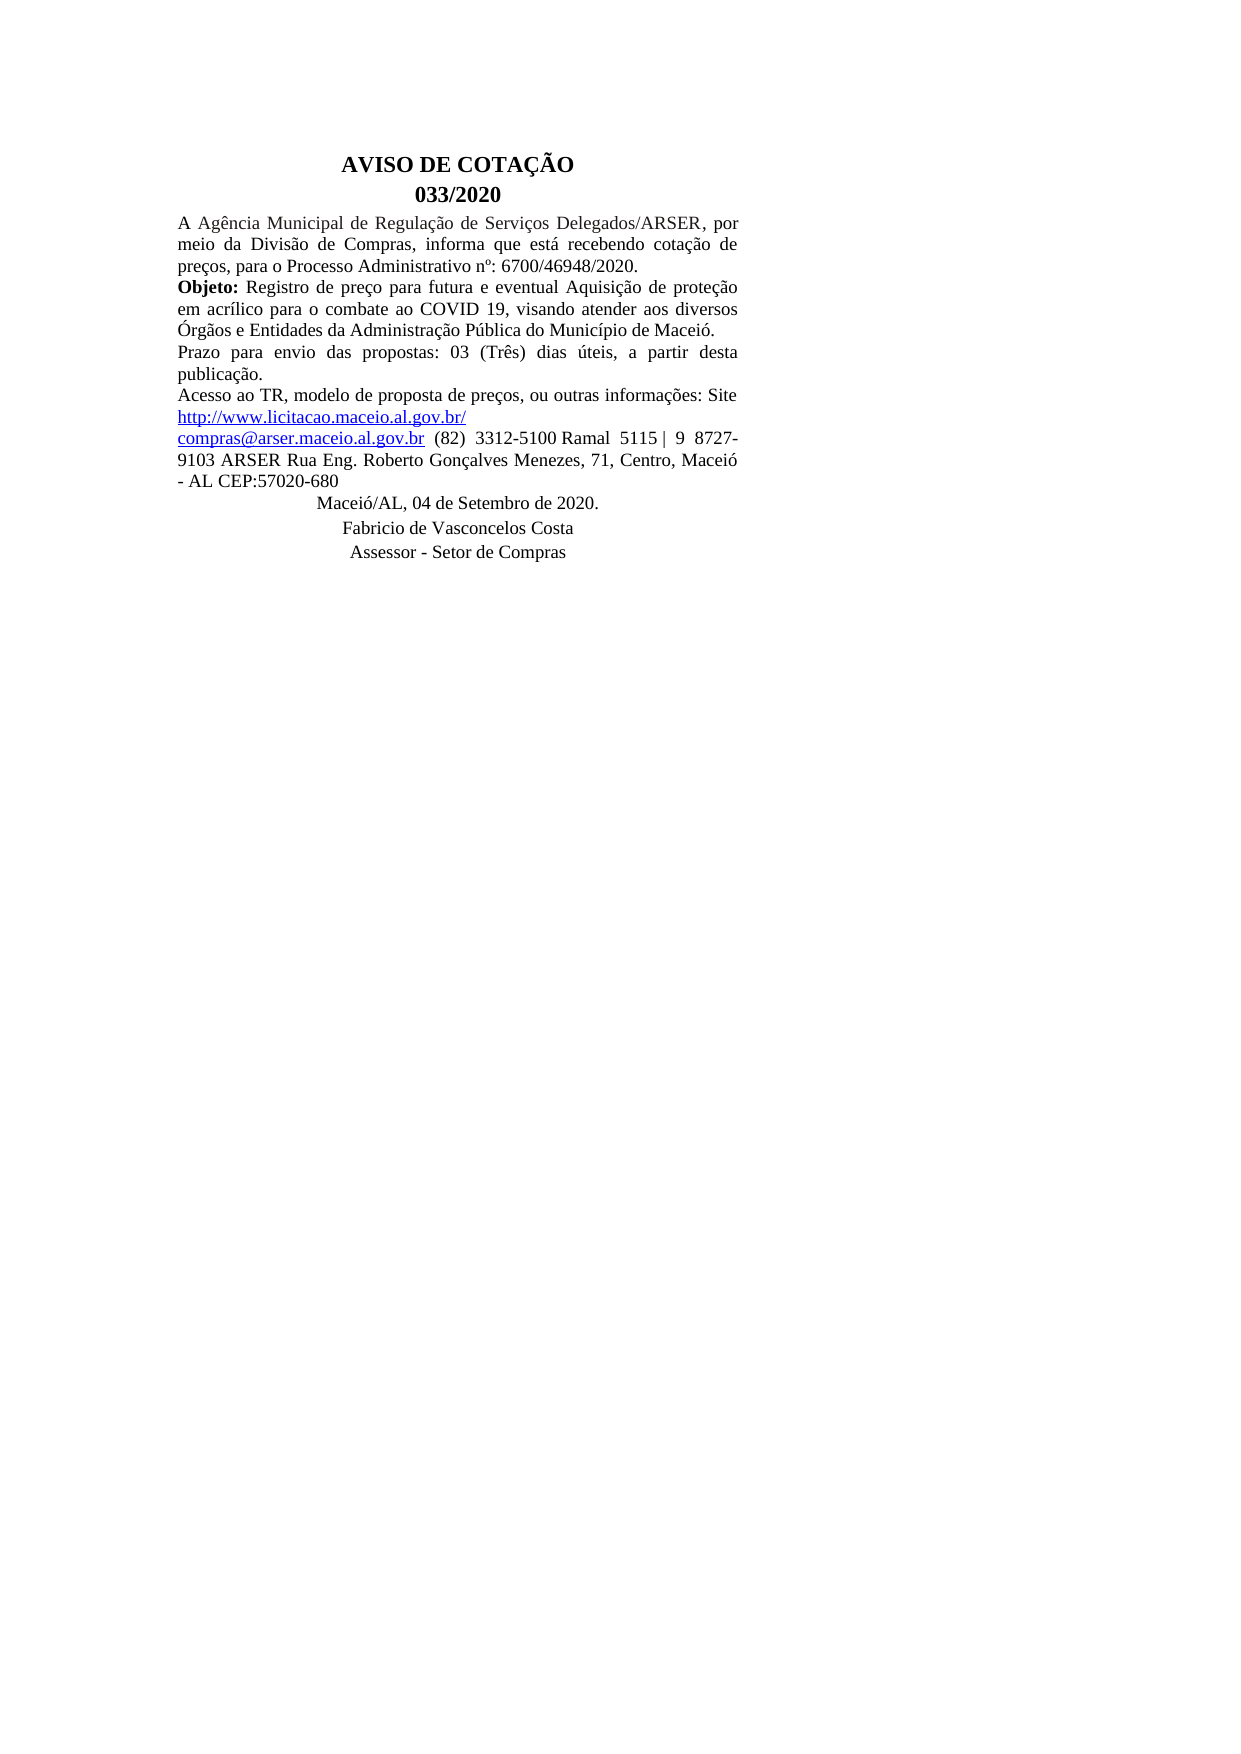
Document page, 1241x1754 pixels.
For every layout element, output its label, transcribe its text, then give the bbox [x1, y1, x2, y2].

text Fabricio de Vasconcelos Costa [177, 517, 738, 538]
text A Agência Municipal de Regulação de Serviços Delegados/ARSER, por meio da Divisão de Compras, informa que está recebendo cotação de preços, para o Processo Administrativo nº: 6700/46948/2020. [177, 212, 738, 276]
list compras@arser.maceio.al.gov.br (82) 3312-5100 Ramal 5115 | 9 8727-9103 ARSER Rua Eng. Roberto Gonçalves Menezes, 71, Centro, Maceió - AL CEP:57020-680 [177, 427, 738, 492]
list Acesso ao TR, modelo de proposta de preços, ou outras informações: Site http://www.licitacao.maceio.al.gov.br/ [177, 384, 738, 427]
text Assessor - Setor de Compras [177, 541, 738, 563]
list Prazo para envio das propostas: 03 (Três) dias úteis, a partir desta publicação. [177, 341, 738, 384]
text 033/2020 [177, 181, 738, 208]
text Maceió/AL, 04 de Setembro de 2020. [177, 492, 738, 513]
list Objeto: Registro de preço para futura e eventual Aquisição de proteção em acrílico para o combate ao COVID 19, visando atender aos diversos Órgãos e Entidades da Administração Pública do Município de Maceió. [177, 276, 738, 341]
text AVISO DE COTAÇÃO [177, 151, 738, 177]
